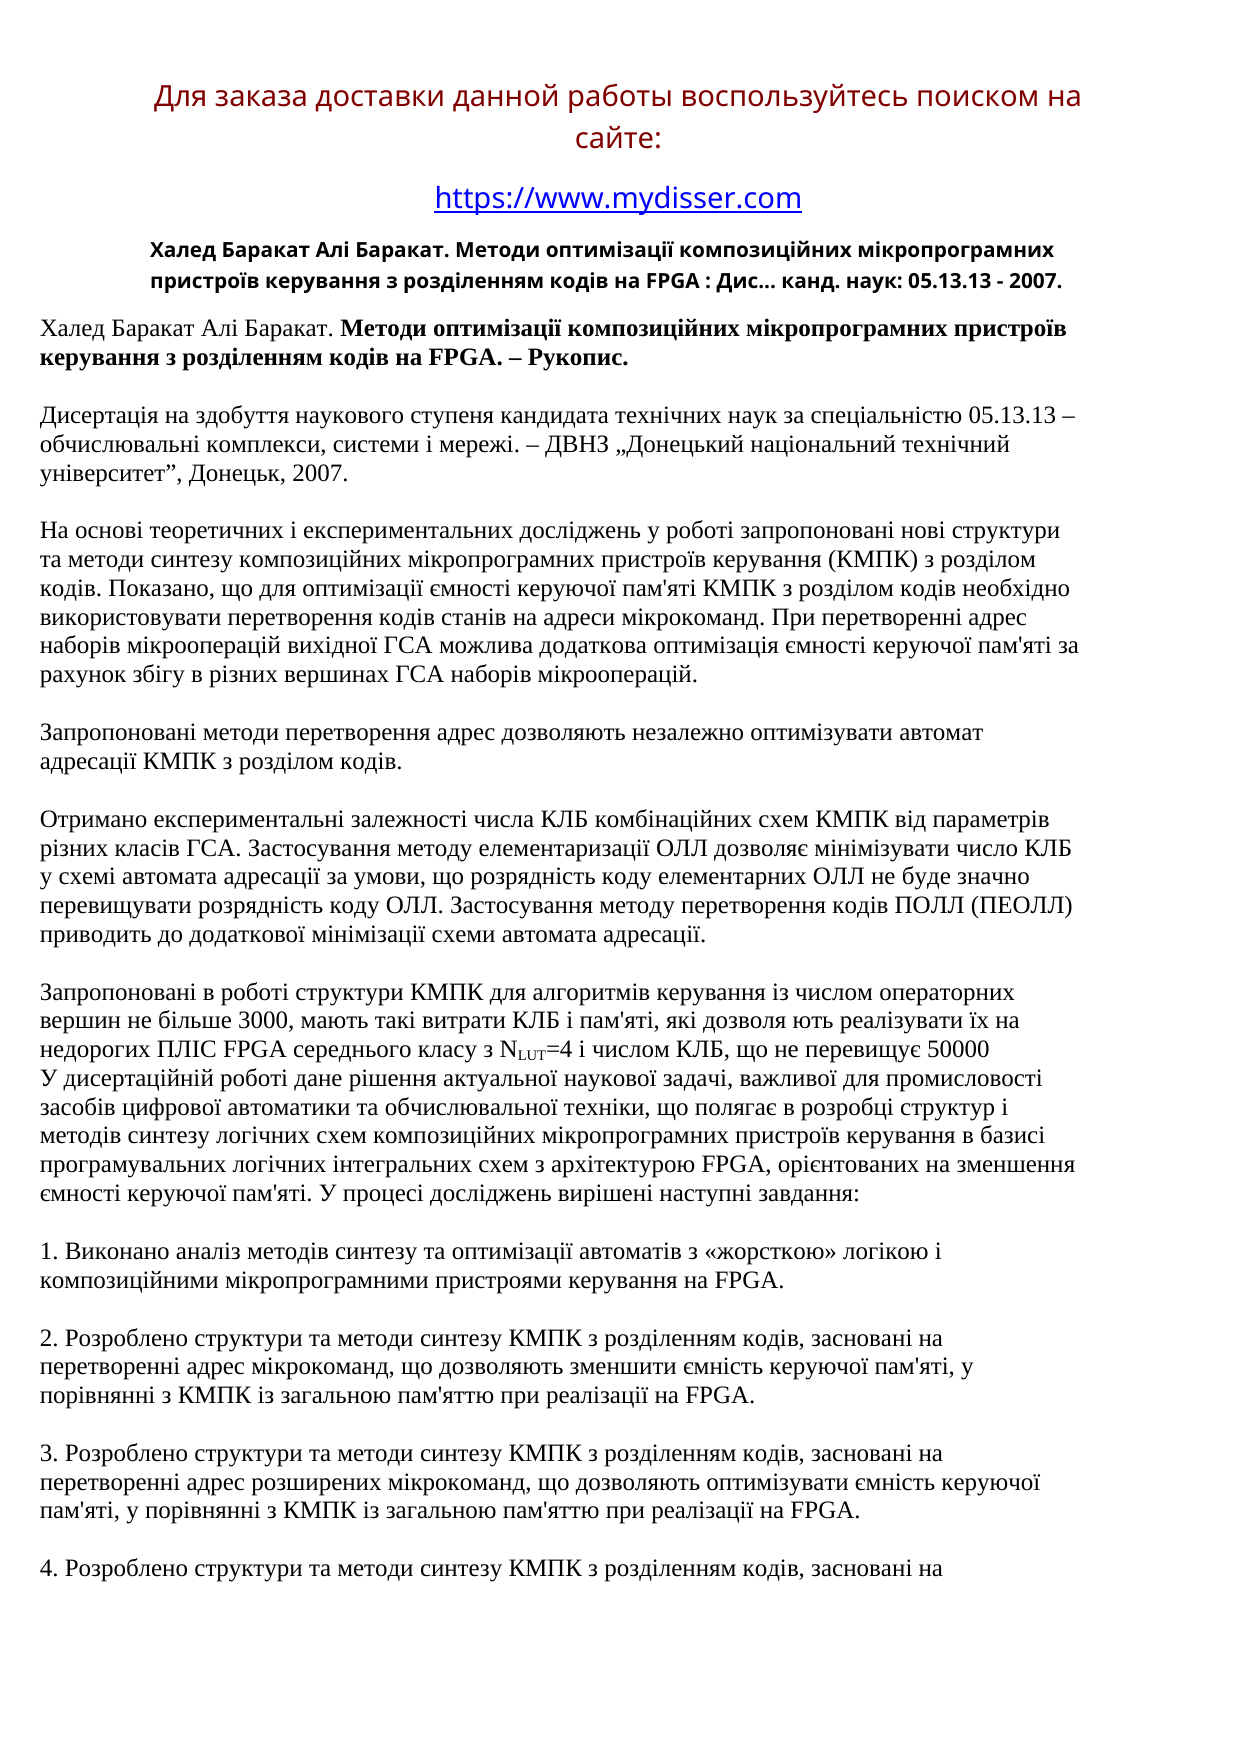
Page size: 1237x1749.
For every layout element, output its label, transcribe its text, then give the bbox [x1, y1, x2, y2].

text Халед Баракат Алі Баракат. Методи оптимізації композиційних мікропрограмних пристроїв керування з розділенням кодів на FPGA : Дис... канд. наук: 05.13.13 - 2007. [150, 236, 1086, 294]
table_cell [40, 1063, 1086, 1582]
table_header [40, 314, 1086, 1063]
